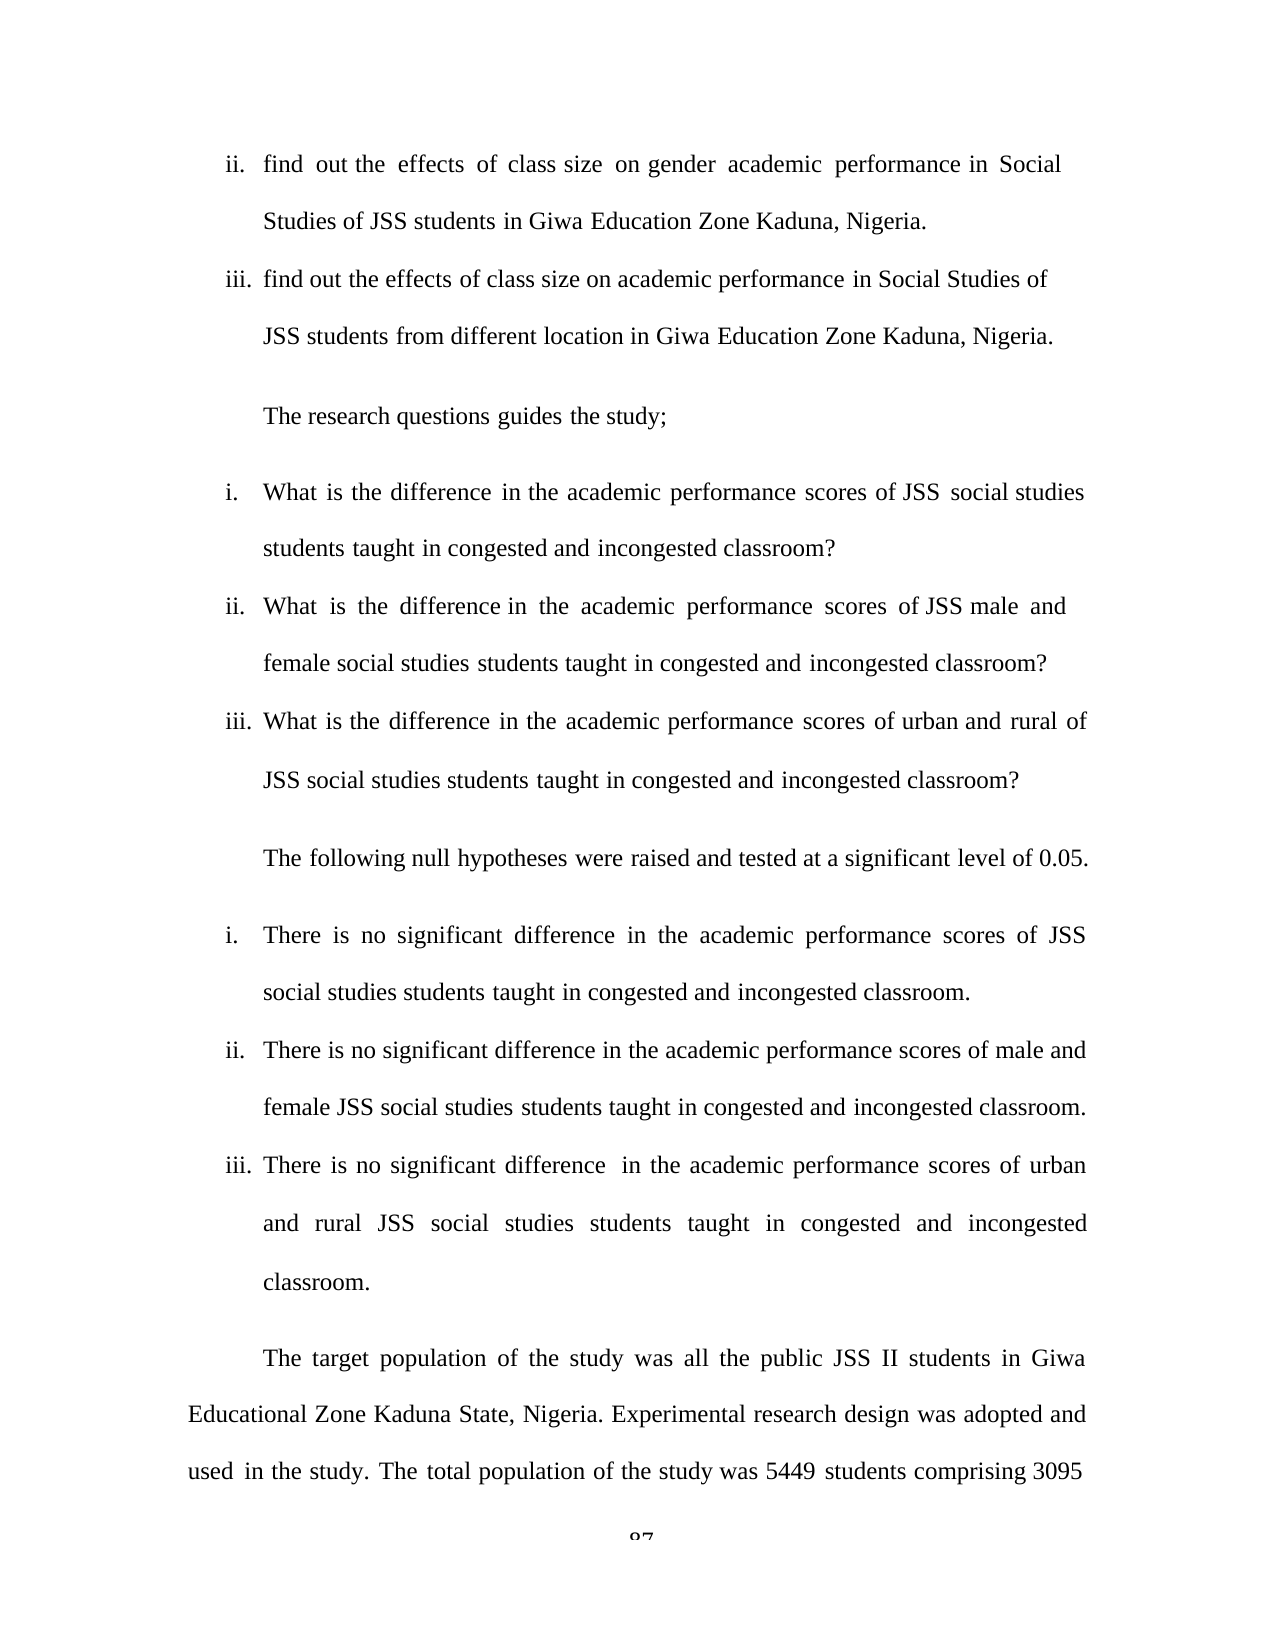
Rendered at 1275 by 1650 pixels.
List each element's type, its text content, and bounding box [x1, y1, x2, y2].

text The research questions guides the study; [263, 401, 1206, 430]
list There is no significant difference in the academic performance scores of JSS social studies students taught in congested and incongested classroom. [225, 920, 1087, 1006]
list find out the effects of class size on gender academic performance in Social Studies of JSS students in Giwa Education Zone Kaduna, Nigeria. [225, 149, 1089, 235]
text The following null hypotheses were raised and tested at a significant level of 0.05. [263, 843, 1206, 872]
list What is the difference in the academic performance scores of JSS social studies students taught in congested and incongested classroom? [225, 477, 1088, 562]
text The target population of the study was all the public JSS II students in Giwa Educational Zone Kaduna State, Nigeria. Experimental research design was adopted and used in the study. The total population of the study was 5449 students comprising 3095 [188, 1343, 1087, 1485]
list There is no significant difference in the academic performance scores of male and female JSS social studies students taught in congested and incongested classroom. [225, 1035, 1087, 1121]
list There is no significant difference in the academic performance scores of urban and rural JSS social studies students taught in congested and incongested classroom. [225, 1150, 1087, 1296]
list What is the difference in the academic performance scores of urban and rural of JSS social studies students taught in congested and incongested classroom? [225, 706, 1089, 794]
list What is the difference in the academic performance scores of JSS male and female social studies students taught in congested and incongested classroom? [225, 591, 1087, 677]
list find out the effects of class size on academic performance in Social Studies of JSS students from different location in Giwa Education Zone Kaduna, Nigeria. [225, 264, 1087, 350]
